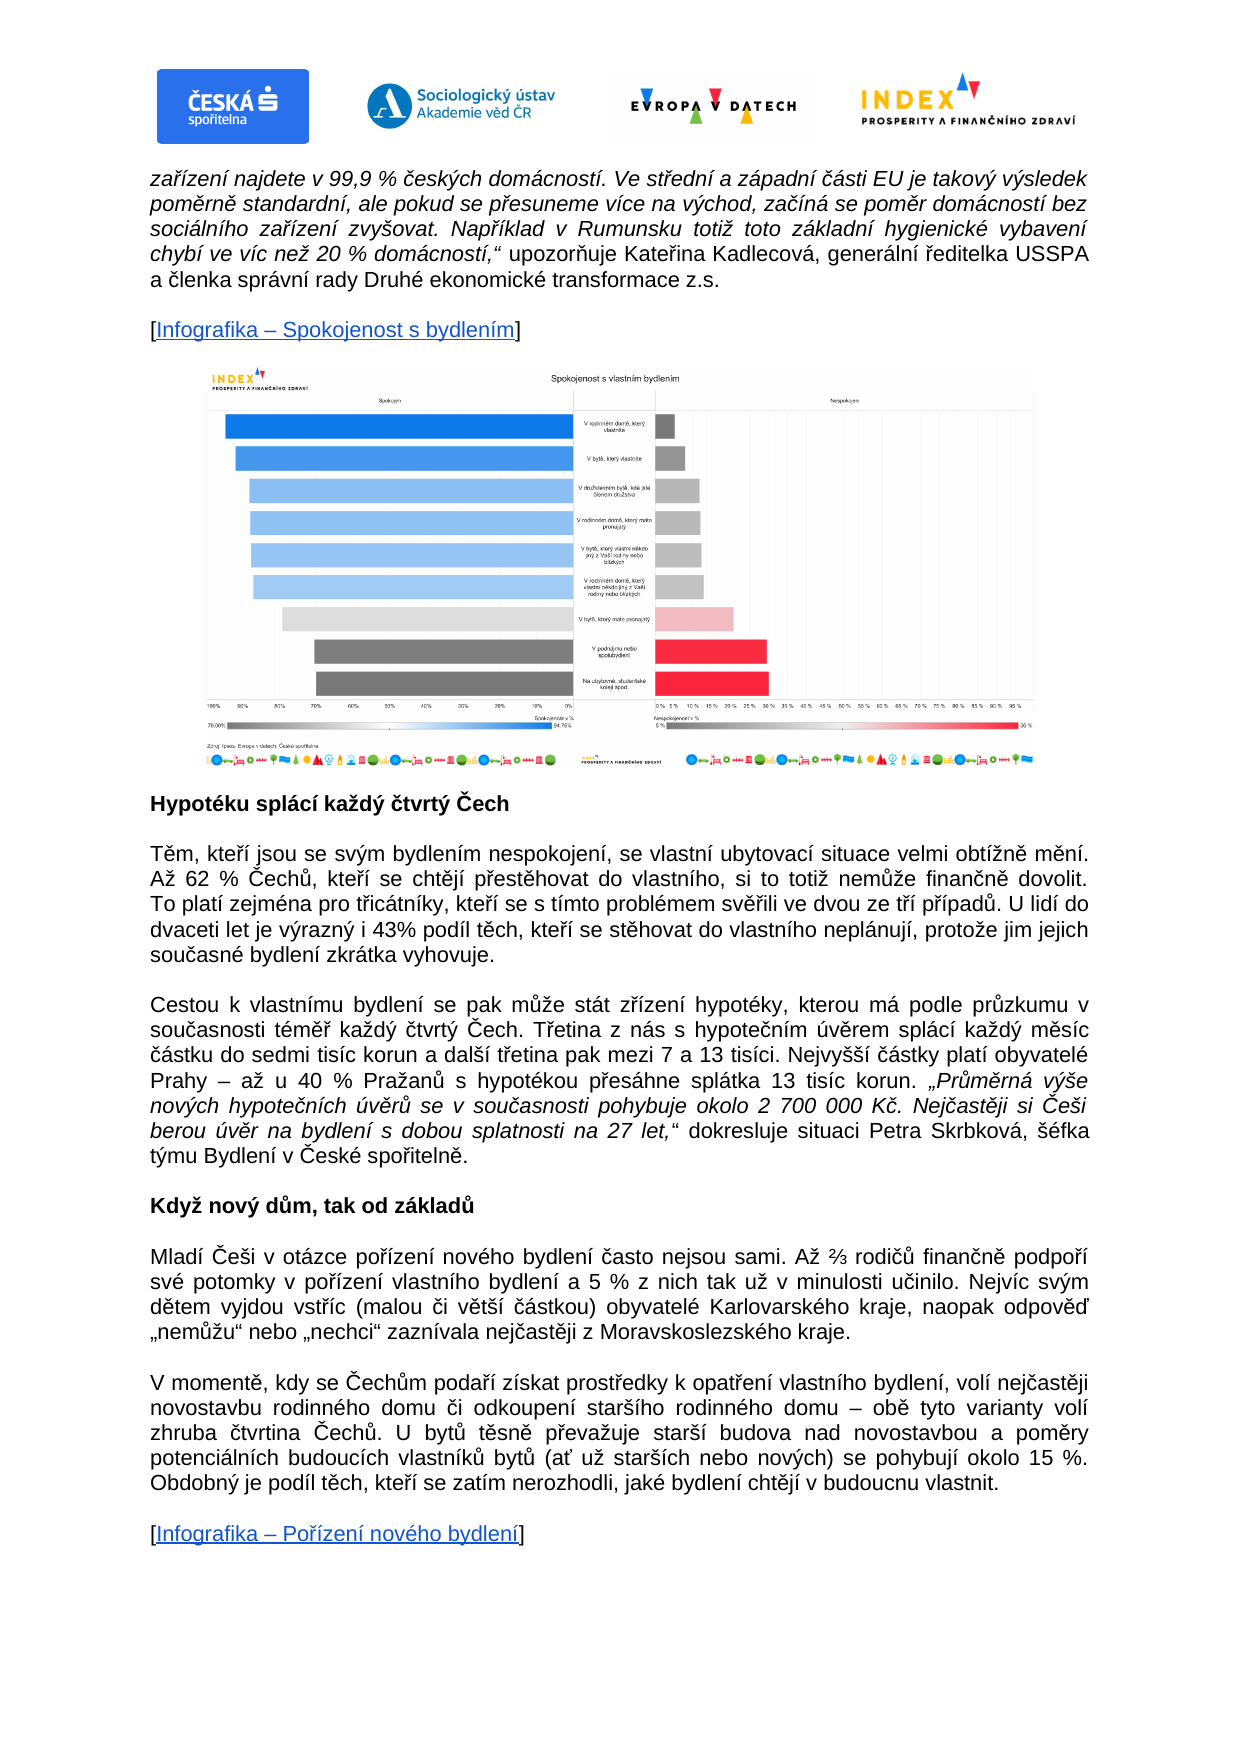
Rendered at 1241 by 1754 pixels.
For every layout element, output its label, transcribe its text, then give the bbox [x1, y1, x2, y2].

text [Infografika – Pořízení nového bydlení] [150, 1520, 1090, 1546]
text Hypotéku splácí každý čtvrtý Čech [150, 791, 1090, 816]
text Těm, kteří jsou se svým bydlením nespokojení, se vlastní ubytovací situace velmi obtížně mění. Až 62 % Čechů, kteří se chtějí přestěhovat do vlastního, si to totiž nemůže finančně dovolit. To platí zejména pro třicátníky, kteří se s tímto problémem svěřili ve dvou ze tří případů. U lidí do dvaceti let je výrazný i 43% podíl těch, kteří se stěhovat do vlastního neplánují, protože jim jejich současné bydlení zkrátka vyhovuje. [150, 841, 1090, 967]
picture [157, 69, 309, 144]
text [Infografika – Spokojenost s bydlením] [150, 317, 1090, 342]
text V momentě, kdy se Čechům podaří získat prostředky k opatření vlastního bydlení, volí nejčastěji novostavbu rodinného domu či odkoupení staršího rodinného domu – obě tyto varianty volí zhruba čtvrtina Čechů. U bytů těsně převažuje starší budova nad novostavbou a poměry potenciálních budoucích vlastníků bytů (ať už starších nebo nových) se pohybují okolo 15 %. Obdobný je podíl těch, kteří se zatím nerozhodli, jaké bydlení chtějí v budoucnu vlastnit. [150, 1369, 1090, 1495]
picture [611, 68, 817, 145]
text Cestou k vlastnímu bydlení se pak může stát zřízení hypotéky, kterou má podle průzkumu v současnosti téměř každý čtvrtý Čech. Třetina z nás s hypotečním úvěrem splácí každý měsíc částku do sedmi tisíc korun a další třetina pak mezi 7 a 13 tisíci. Nejvyšší částky platí obyvatelé Prahy – až u 40 % Pražanů s hypotékou přesáhne splátka 13 tisíc korun. „Průměrná výše nových hypotečních úvěrů se v současnosti pohybuje okolo 2 700 000 Kč. Nejčastěji si Češi berou úvěr na bydlení s dobou splatnosti na 27 let,“ dokresluje situaci Petra Skrbková, šéfka týmu Bydlení v České spořitelně. [150, 992, 1090, 1168]
picture [859, 70, 1077, 126]
picture [352, 68, 570, 144]
text Mladí Češi v otázce pořízení nového bydlení často nejsou sami. Až ⅔ rodičů finančně podpoří své potomky v pořízení vlastního bydlení a 5 % z nich tak už v minulosti učinilo. Nejvíc svým dětem vyjdou vstříc (malou či větší částkou) obyvatelé Karlovarského kraje, naopak odpověď „nemůžu“ nebo „nechci“ zaznívala nejčastěji z Moravskoslezského kraje. [150, 1243, 1090, 1344]
picture [206, 366, 1034, 766]
text Když nový dům, tak od základů [150, 1193, 1090, 1218]
